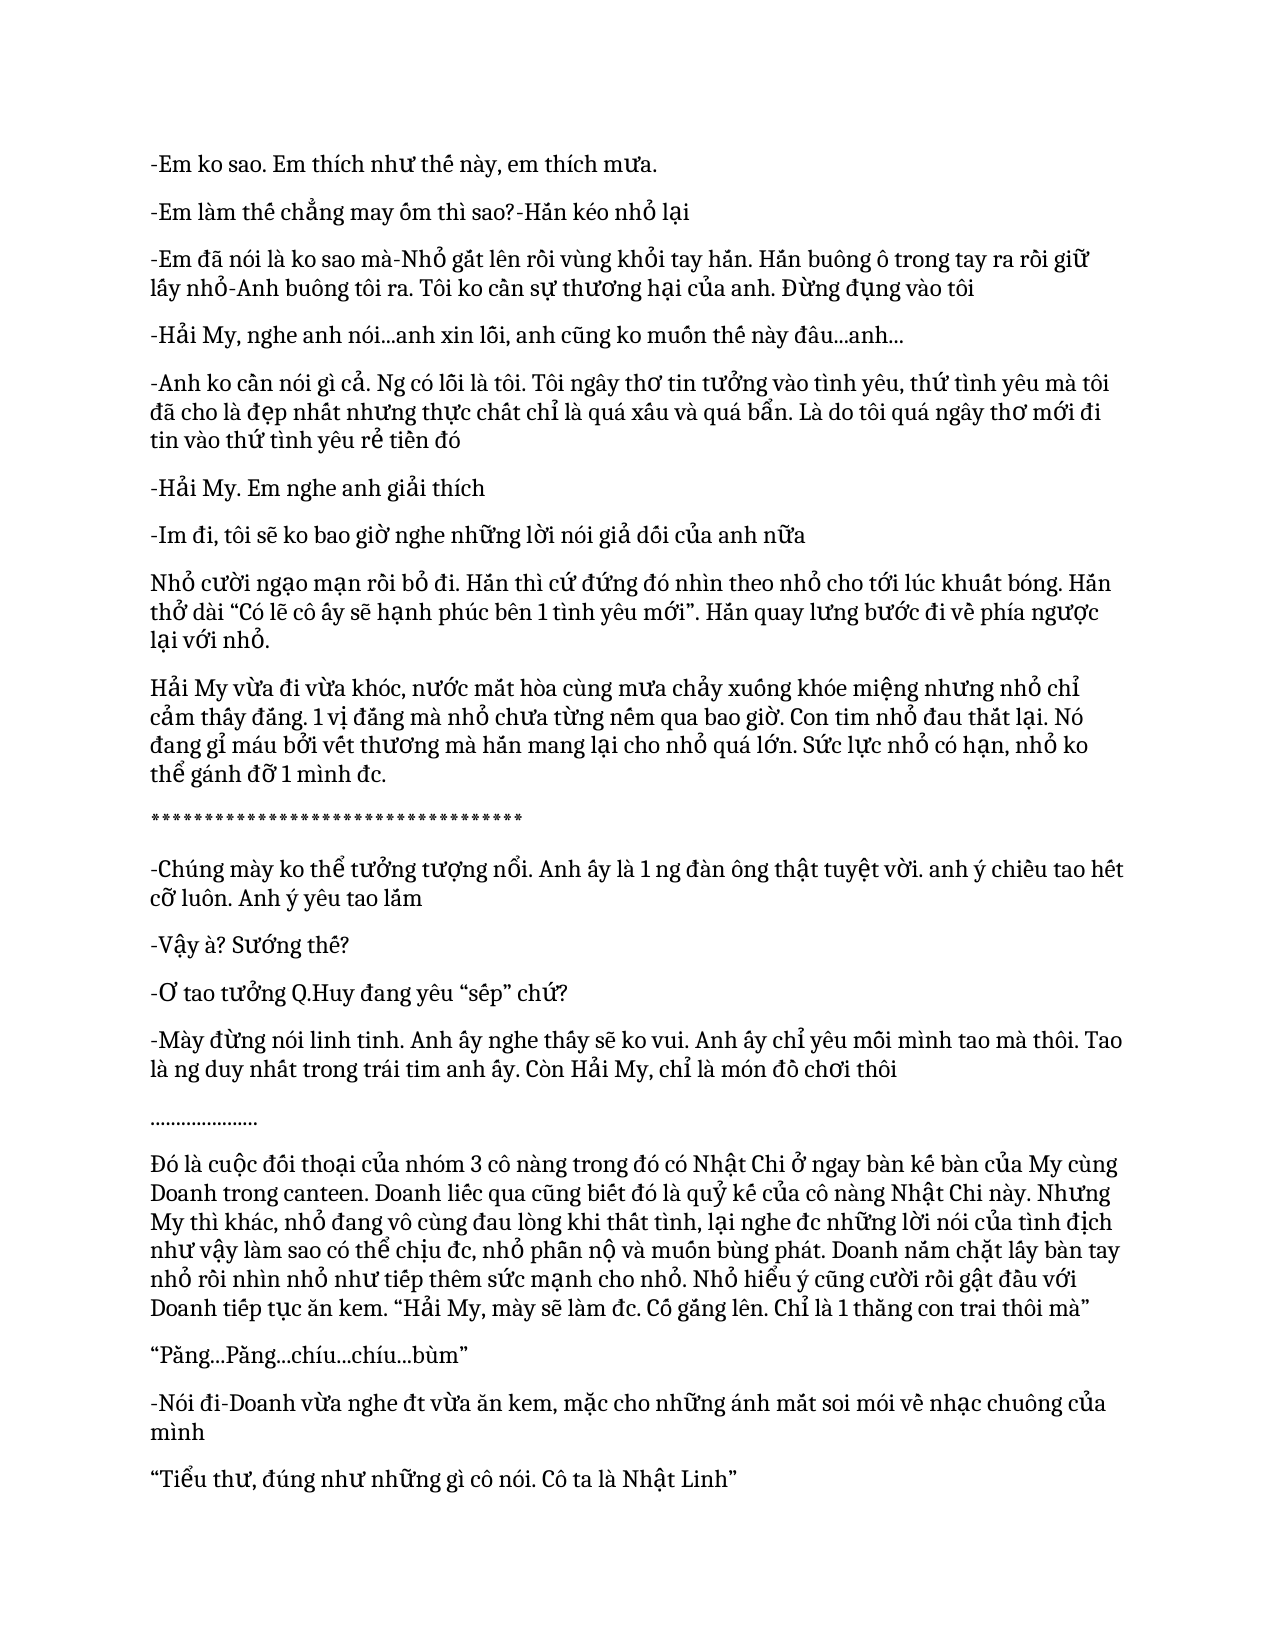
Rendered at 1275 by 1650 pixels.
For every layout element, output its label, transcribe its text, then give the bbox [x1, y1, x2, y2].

text -Em đã nói là ko sao mà-Nhỏ gắt lên rồi vùng khỏi tay hắn. Hắn buông ô trong tay ra rồi giữ lấy nhỏ-Anh buông tôi ra. Tôi ko cần sự thương hại của anh. Đừng đụng vào tôi [150, 245, 1125, 302]
text -Mày đừng nói linh tinh. Anh ấy nghe thấy sẽ ko vui. Anh ấy chỉ yêu mỗi mình tao mà thôi. Tao là ng duy nhất trong trái tim anh ấy. Còn Hải My, chỉ là món đồ chơi thôi [150, 1026, 1125, 1084]
text -Hải My, nghe anh nói...anh xin lỗi, anh cũng ko muốn thế này đâu...anh... [150, 321, 1125, 350]
text ..................... [150, 1102, 1125, 1131]
text “Tiểu thư, đúng như những gì cô nói. Cô ta là Nhật Linh” [150, 1465, 1125, 1494]
text -Im đi, tôi sẽ ko bao giờ nghe những lời nói giả dối của anh nữa [150, 521, 1125, 550]
text Đó là cuộc đối thoại của nhóm 3 cô nàng trong đó có Nhật Chi ở ngay bàn kế bàn của My cùng Doanh trong canteen. Doanh liếc qua cũng biết đó là quỷ kế của cô nàng Nhật Chi này. Nhưng My thì khác, nhỏ đang vô cùng đau lòng khi thất tình, lại nghe đc những lời nói của tình địch như vậy làm sao có thể chịu đc, nhỏ phẫn nộ và muốn bùng phát. Doanh nắm chặt lấy bàn tay nhỏ rồi nhìn nhỏ như tiếp thêm sức mạnh cho nhỏ. Nhỏ hiểu ý cũng cười rồi gật đầu với Doanh tiếp tục ăn kem. “Hải My, mày sẽ làm đc. Cố gắng lên. Chỉ là 1 thằng con trai thôi mà” [150, 1150, 1125, 1322]
text -Em ko sao. Em thích như thế này, em thích mưa. [150, 150, 1125, 179]
text -Ơ tao tưởng Q.Huy đang yêu “sếp” chứ? [150, 979, 1125, 1007]
text -Anh ko cần nói gì cả. Ng có lỗi là tôi. Tôi ngây thơ tin tưởng vào tình yêu, thứ tình yêu mà tôi đã cho là đẹp nhất nhưng thực chất chỉ là quá xấu và quá bẩn. Là do tôi quá ngây thơ mới đi tin vào thứ tình yêu rẻ tiền đó [150, 369, 1125, 455]
text Hải My vừa đi vừa khóc, nước mắt hòa cùng mưa chảy xuống khóe miệng nhưng nhỏ chỉ cảm thấy đắng. 1 vị đắng mà nhỏ chưa từng nếm qua bao giờ. Con tim nhỏ đau thắt lại. Nó đang gỉ máu bởi vết thương mà hắn mang lại cho nhỏ quá lớn. Sức lực nhỏ có hạn, nhỏ ko thể gánh đỡ 1 mình đc. [150, 674, 1125, 789]
text -Chúng mày ko thể tưởng tượng nổi. Anh ấy là 1 ng đàn ông thật tuyệt vời. anh ý chiều tao hết cỡ luôn. Anh ý yêu tao lắm [150, 855, 1125, 912]
text -Vậy à? Sướng thế? [150, 931, 1125, 960]
text *********************************** [150, 807, 1125, 836]
text Nhỏ cười ngạo mạn rồi bỏ đi. Hắn thì cứ đứng đó nhìn theo nhỏ cho tới lúc khuất bóng. Hắn thở dài “Có lẽ cô ấy sẽ hạnh phúc bên 1 tình yêu mới”. Hắn quay lưng bước đi về phía ngược lại với nhỏ. [150, 569, 1125, 655]
text -Hải My. Em nghe anh giải thích [150, 474, 1125, 502]
text -Nói đi-Doanh vừa nghe đt vừa ăn kem, mặc cho những ánh mắt soi mói về nhạc chuông của mình [150, 1389, 1125, 1446]
text “Pằng...Pằng...chíu...chíu...bùm” [150, 1341, 1125, 1370]
text -Em làm thế chẳng may ốm thì sao?-Hắn kéo nhỏ lại [150, 197, 1125, 226]
